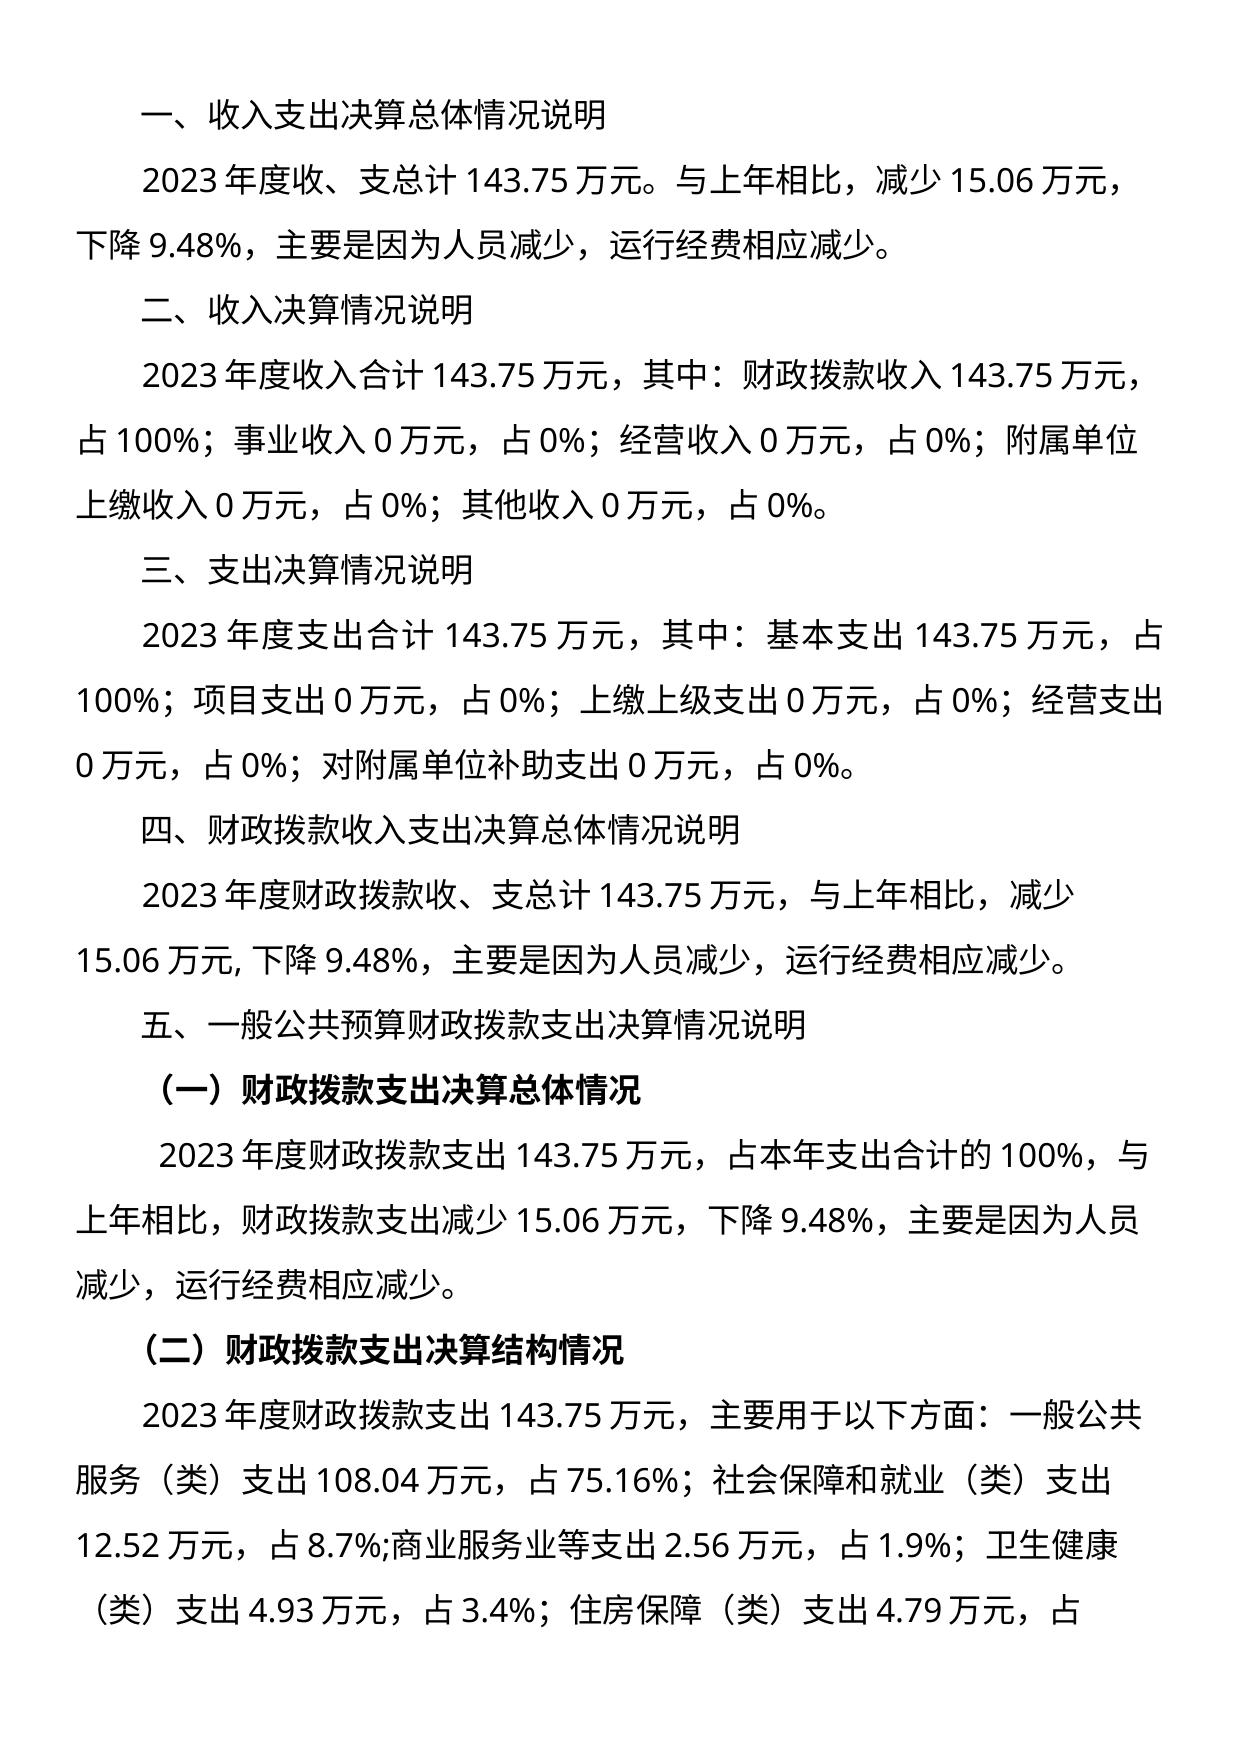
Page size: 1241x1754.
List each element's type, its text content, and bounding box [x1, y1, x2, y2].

text （二）财政拨款支出决算结构情况 [75, 1316, 1165, 1381]
text 四、财政拨款收入支出决算总体情况说明 [75, 796, 1165, 861]
text 二、收入决算情况说明 [75, 276, 1165, 341]
text 2023年度支出合计143.75万元，其中：基本支出143.75万元，占100%；项目支出0万元，占0%；上缴上级支出0万元，占0%；经营支出0万元，占0%；对附属单位补助支出0万元，占0%。 [75, 601, 1165, 796]
text 三、支出决算情况说明 [75, 536, 1165, 601]
text 2023年度财政拨款支出143.75万元，占本年支出合计的100%，与上年相比，财政拨款支出减少15.06万元，下降9.48%，主要是因为人员减少，运行经费相应减少。 [75, 1121, 1165, 1316]
text 五、一般公共预算财政拨款支出决算情况说明 [75, 991, 1165, 1056]
text 2023年度收入合计143.75万元，其中：财政拨款收入143.75万元，占100%；事业收入0万元，占0%；经营收入0万元，占0%；附属单位上缴收入0万元，占0%；其他收入0万元，占0%。 [75, 341, 1165, 536]
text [75, 1381, 1165, 1641]
text 2023年度财政拨款收、支总计143.75万元，与上年相比，减少15.06万元, 下降9.48%，主要是因为人员减少，运行经费相应减少。 [75, 861, 1165, 991]
text 一、收入支出决算总体情况说明 [75, 81, 1165, 146]
text 2023年度收、支总计143.75万元。与上年相比，减少15.06万元，下降9.48%，主要是因为人员减少，运行经费相应减少。 [75, 146, 1165, 276]
text （一）财政拨款支出决算总体情况 [75, 1056, 1165, 1121]
